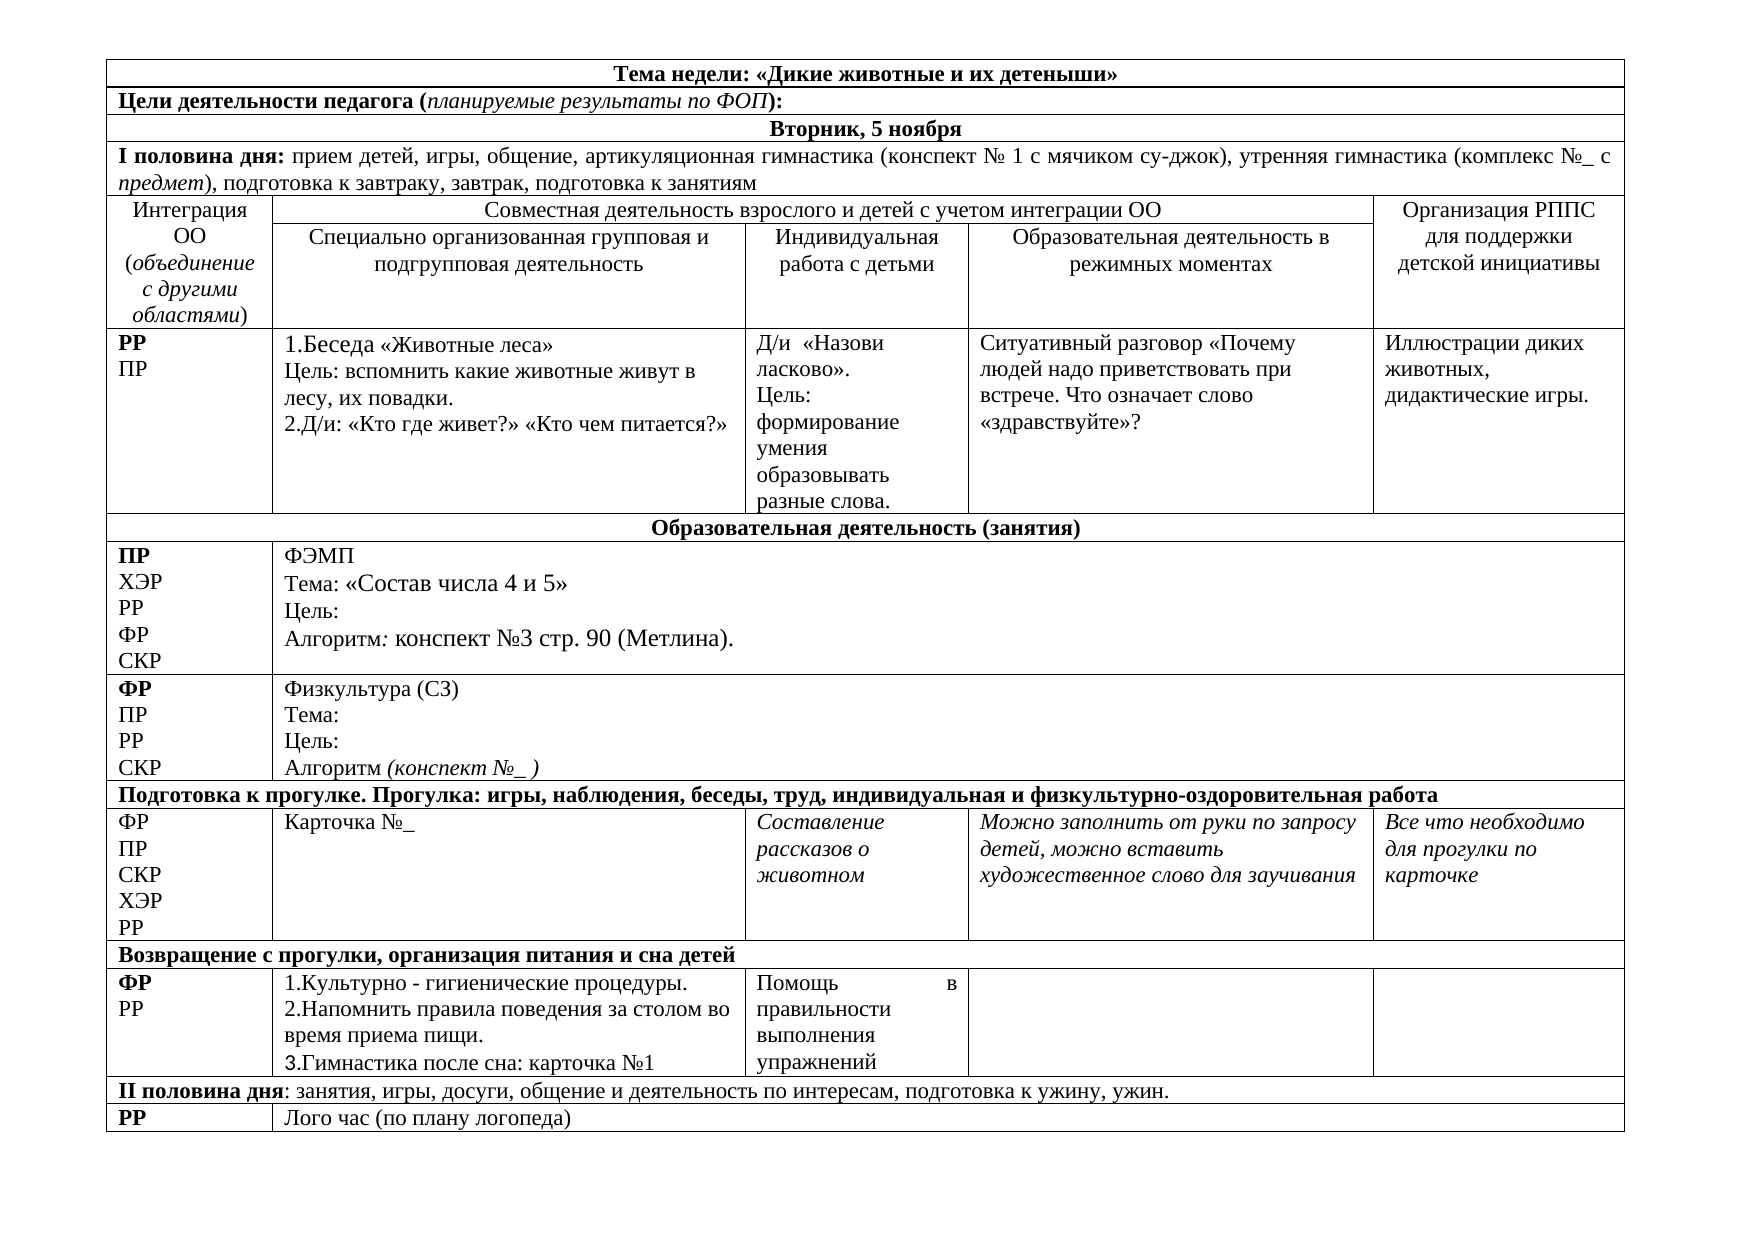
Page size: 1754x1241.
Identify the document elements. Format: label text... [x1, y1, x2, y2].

table_cell ПР ХЭР РР ФР СКР [107, 542, 272, 673]
table_cell 1.Культурно - гигиенические процедуры. 2.Напомнить правила поведения за столом во время приема пищи. 3.Гимнастика после сна: карточка №1 [301, 969, 745, 1076]
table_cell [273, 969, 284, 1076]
table_cell I половина дня: прием детей, игры, общение, артикуляционная гимнастика (конспект № 1 с мячиком су-джок), утренняя гимнастика (комплекс №_ с предмет), подготовка к завтраку, завтрак, подготовка к занятиям [107, 142, 1624, 195]
table_cell 1.Беседа «Животные леса» Цель: вспомнить какие животные живут в лесу, их повадки. 2.Д/и: «Кто где живет?» «Кто чем питается?» [273, 329, 745, 513]
table_cell [969, 969, 1373, 1076]
table_cell Все что необходимо для прогулки по карточке [1374, 809, 1624, 940]
table_cell Можно заполнить от руки по запросу детей, можно вставить художественное слово для заучивания [969, 809, 1373, 940]
table_cell ФР ПР РР СКР [107, 675, 272, 780]
table_cell Индивидуальная работа с детьми [746, 224, 968, 328]
table_cell Организация РППС для поддержки детской инициативы [1374, 196, 1624, 328]
table_cell II половина дня: занятия, игры, досуги, общение и деятельность по интересам, подготовка к ужину, ужин. [107, 1077, 1624, 1103]
table_cell Иллюстрации диких животных, дидактические игры. [1374, 329, 1624, 513]
table_cell ФЭМП Тема: «Состав числа 4 и 5» Цель: Алгоритм: конспект №3 стр. 90 (Метлина). [273, 542, 1624, 673]
table_cell Интеграция ОО (объединение с другими областями) [107, 196, 272, 328]
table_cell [273, 1104, 1624, 1131]
table_cell Карточка №_ [273, 809, 745, 940]
table_cell Тема недели: «Дикие животные и их детеныши» [107, 60, 1624, 86]
table_cell Возвращение с прогулки, организация питания и сна детей [107, 941, 1624, 968]
table_cell Ситуативный разговор «Почему людей надо приветствовать при встрече. Что означает слово «здравствуйте»? [969, 329, 1373, 513]
table_cell Специально организованная групповая и подгрупповая деятельность [273, 224, 745, 328]
table_cell Помощь в правильности выполнения упражнений [746, 969, 968, 1076]
table_cell Составление рассказов о животном [746, 809, 968, 940]
table_cell ФР РР [107, 969, 272, 1076]
table_cell Цели деятельности педагога (планируемые результаты по ФОП): [107, 88, 1624, 114]
table_cell Образовательная деятельность (занятия) [107, 514, 1624, 541]
table_cell Вторник, 5 ноября [107, 115, 1624, 141]
table_cell Образовательная деятельность в режимных моментах [969, 224, 1373, 328]
table_cell РР ПР [107, 329, 272, 513]
table_cell ФР ПР СКР ХЭР РР [107, 809, 272, 940]
table_cell [1374, 969, 1624, 1076]
table_cell Совместная деятельность взрослого и детей с учетом интеграции ОО [273, 196, 1373, 222]
table_cell Физкультура (СЗ) Тема: Цель: Алгоритм (конспект №_ ) [273, 675, 1624, 780]
table_cell Подготовка к прогулке. Прогулка: игры, наблюдения, беседы, труд, индивидуальная и физкультурно-оздоровительная работа [107, 781, 1624, 807]
table_cell РР ПР [107, 1104, 272, 1131]
